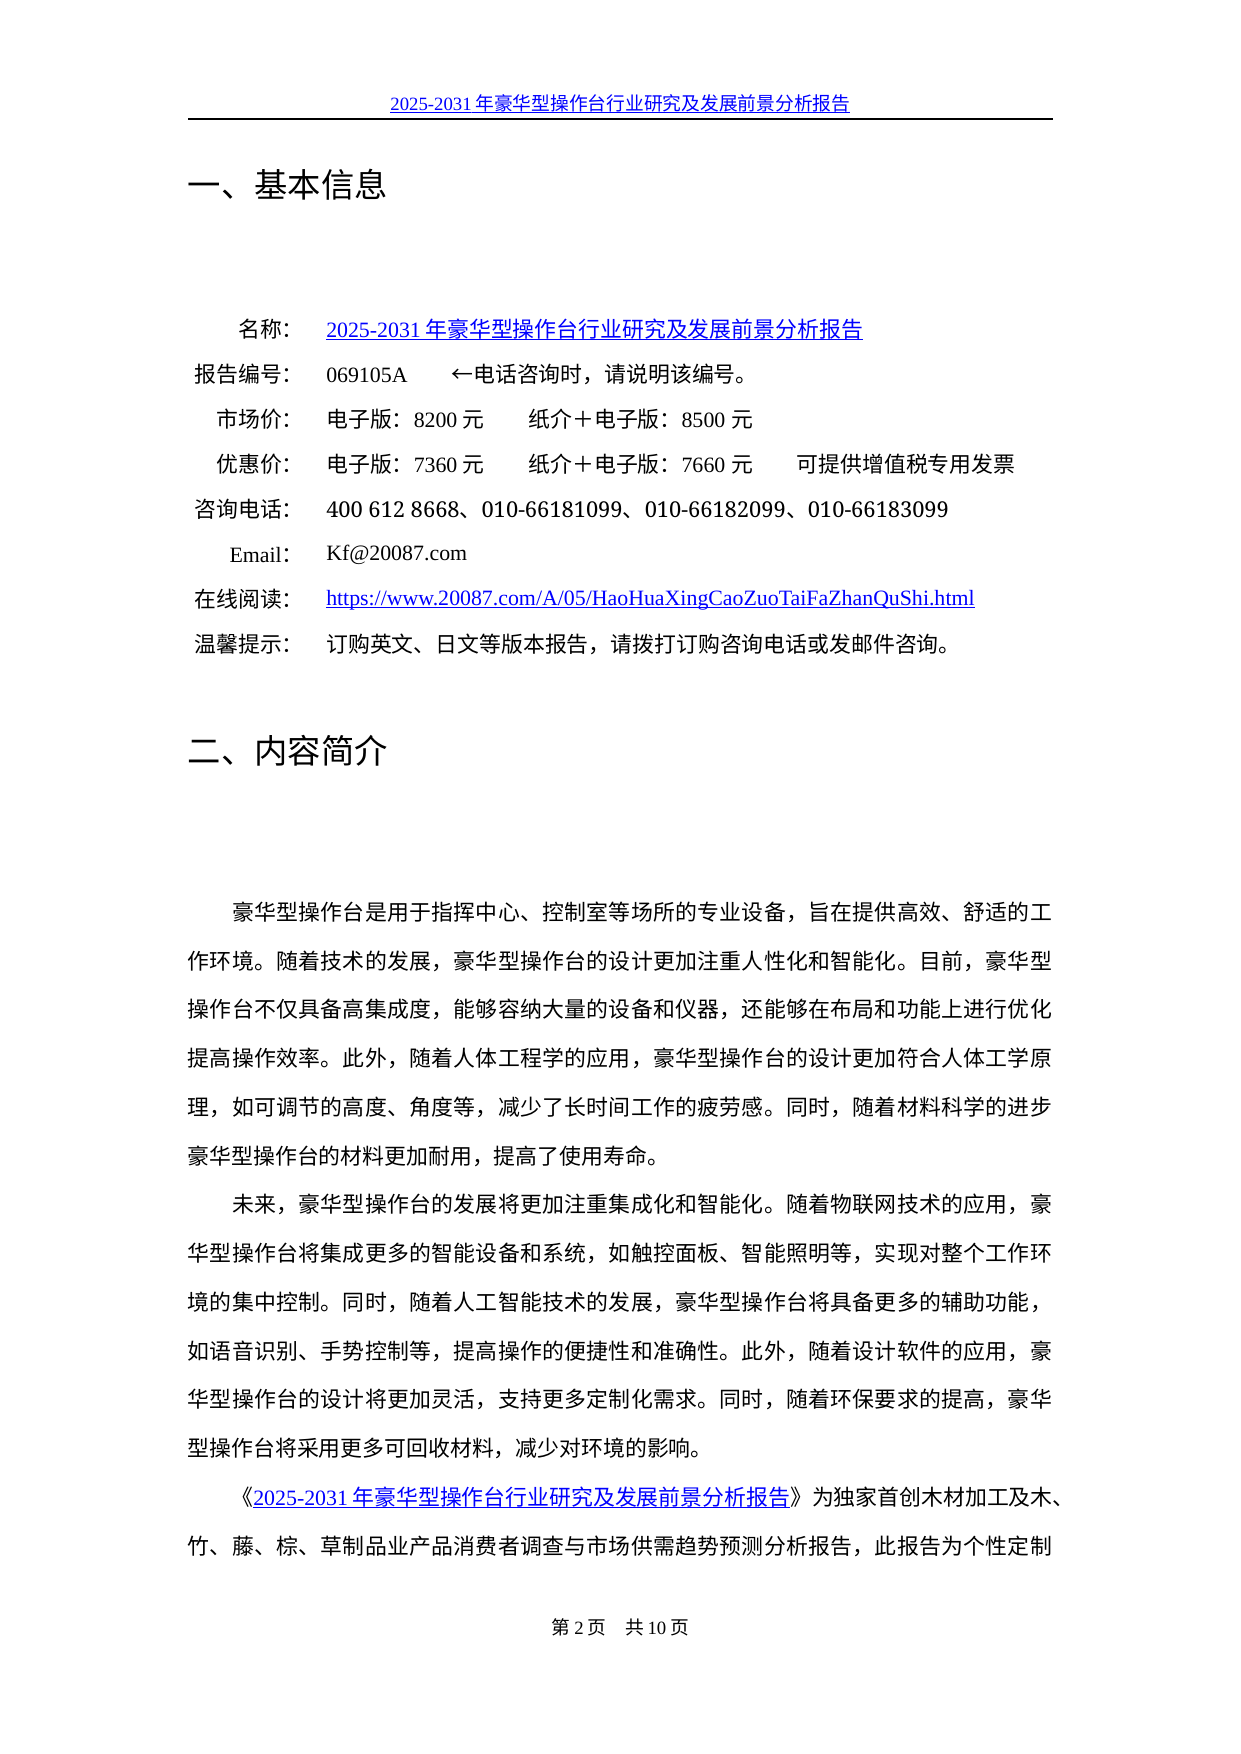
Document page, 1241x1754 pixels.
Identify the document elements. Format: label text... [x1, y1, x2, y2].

table_cell 市场价： [167, 402, 315, 447]
table_cell 温馨提示： [167, 627, 315, 672]
table_cell 电子版：7360 元 纸介＋电子版：7660 元 可提供增值税专用发票 [315, 447, 1073, 492]
table_cell 订购英文、日文等版本报告，请拨打订购咨询电话或发邮件咨询。 [315, 627, 1073, 672]
table_cell 电子版：8200 元 纸介＋电子版：8500 元 [315, 402, 1073, 447]
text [187, 894, 1053, 1561]
table_cell 咨询电话： [167, 492, 315, 537]
table_cell 069105A ←电话咨询时，请说明该编号。 [315, 357, 1073, 402]
table_cell 400 612 8668、010-66181099、010-66182099、010-66183099 [315, 492, 1073, 537]
title 二、内容简介 [187, 717, 1053, 782]
title 一、基本信息 [187, 150, 1053, 215]
table_cell 在线阅读： [167, 582, 315, 627]
table_header 2025-2031年豪华型操作台行业研究及发展前景分析报告 [315, 312, 1073, 357]
table_cell 优惠价： [167, 447, 315, 492]
table_cell Email： [167, 537, 315, 582]
table_header 名称： [167, 312, 315, 357]
table_cell [315, 582, 1073, 627]
table_cell 报告编号： [167, 357, 315, 402]
table_cell Kf@20087.com [315, 537, 1073, 582]
